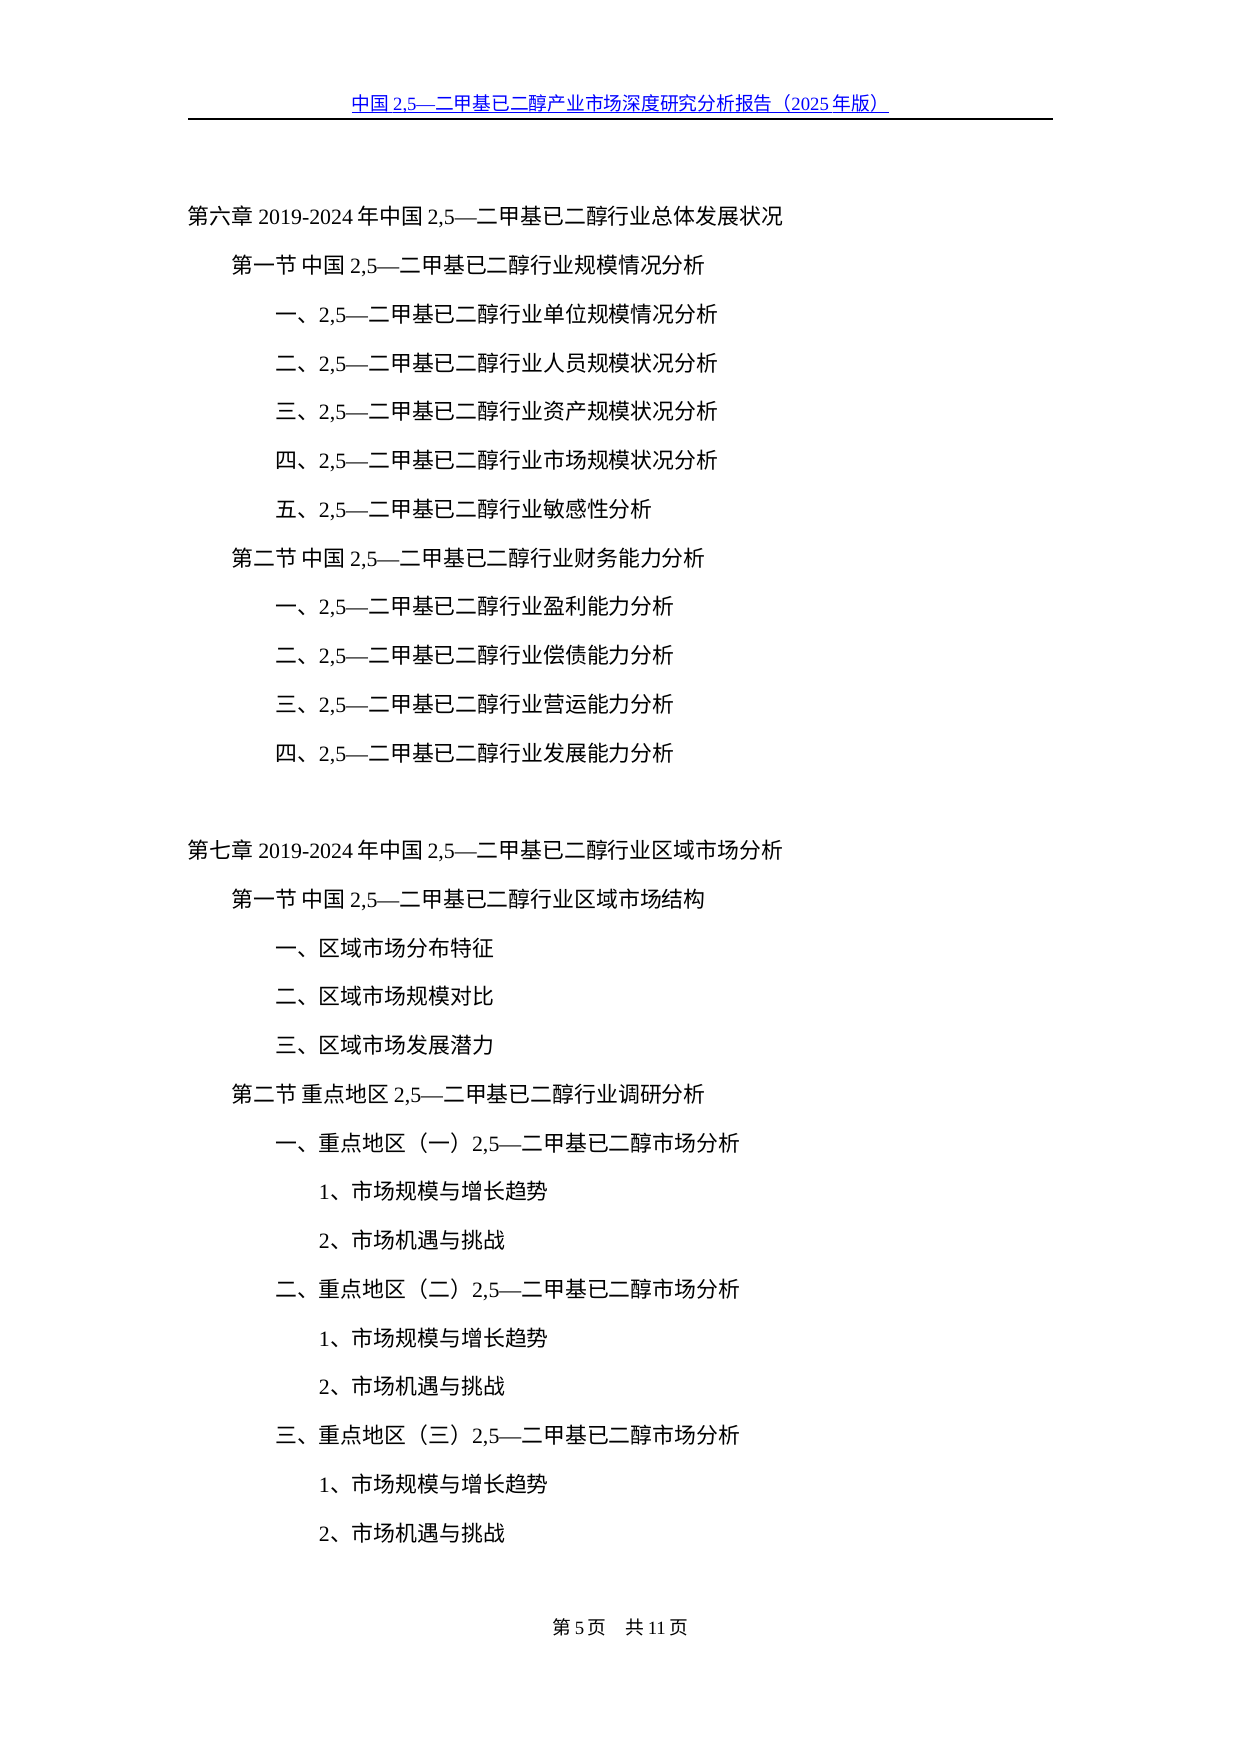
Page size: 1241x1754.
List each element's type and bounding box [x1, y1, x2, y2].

text [187, 150, 1053, 1548]
